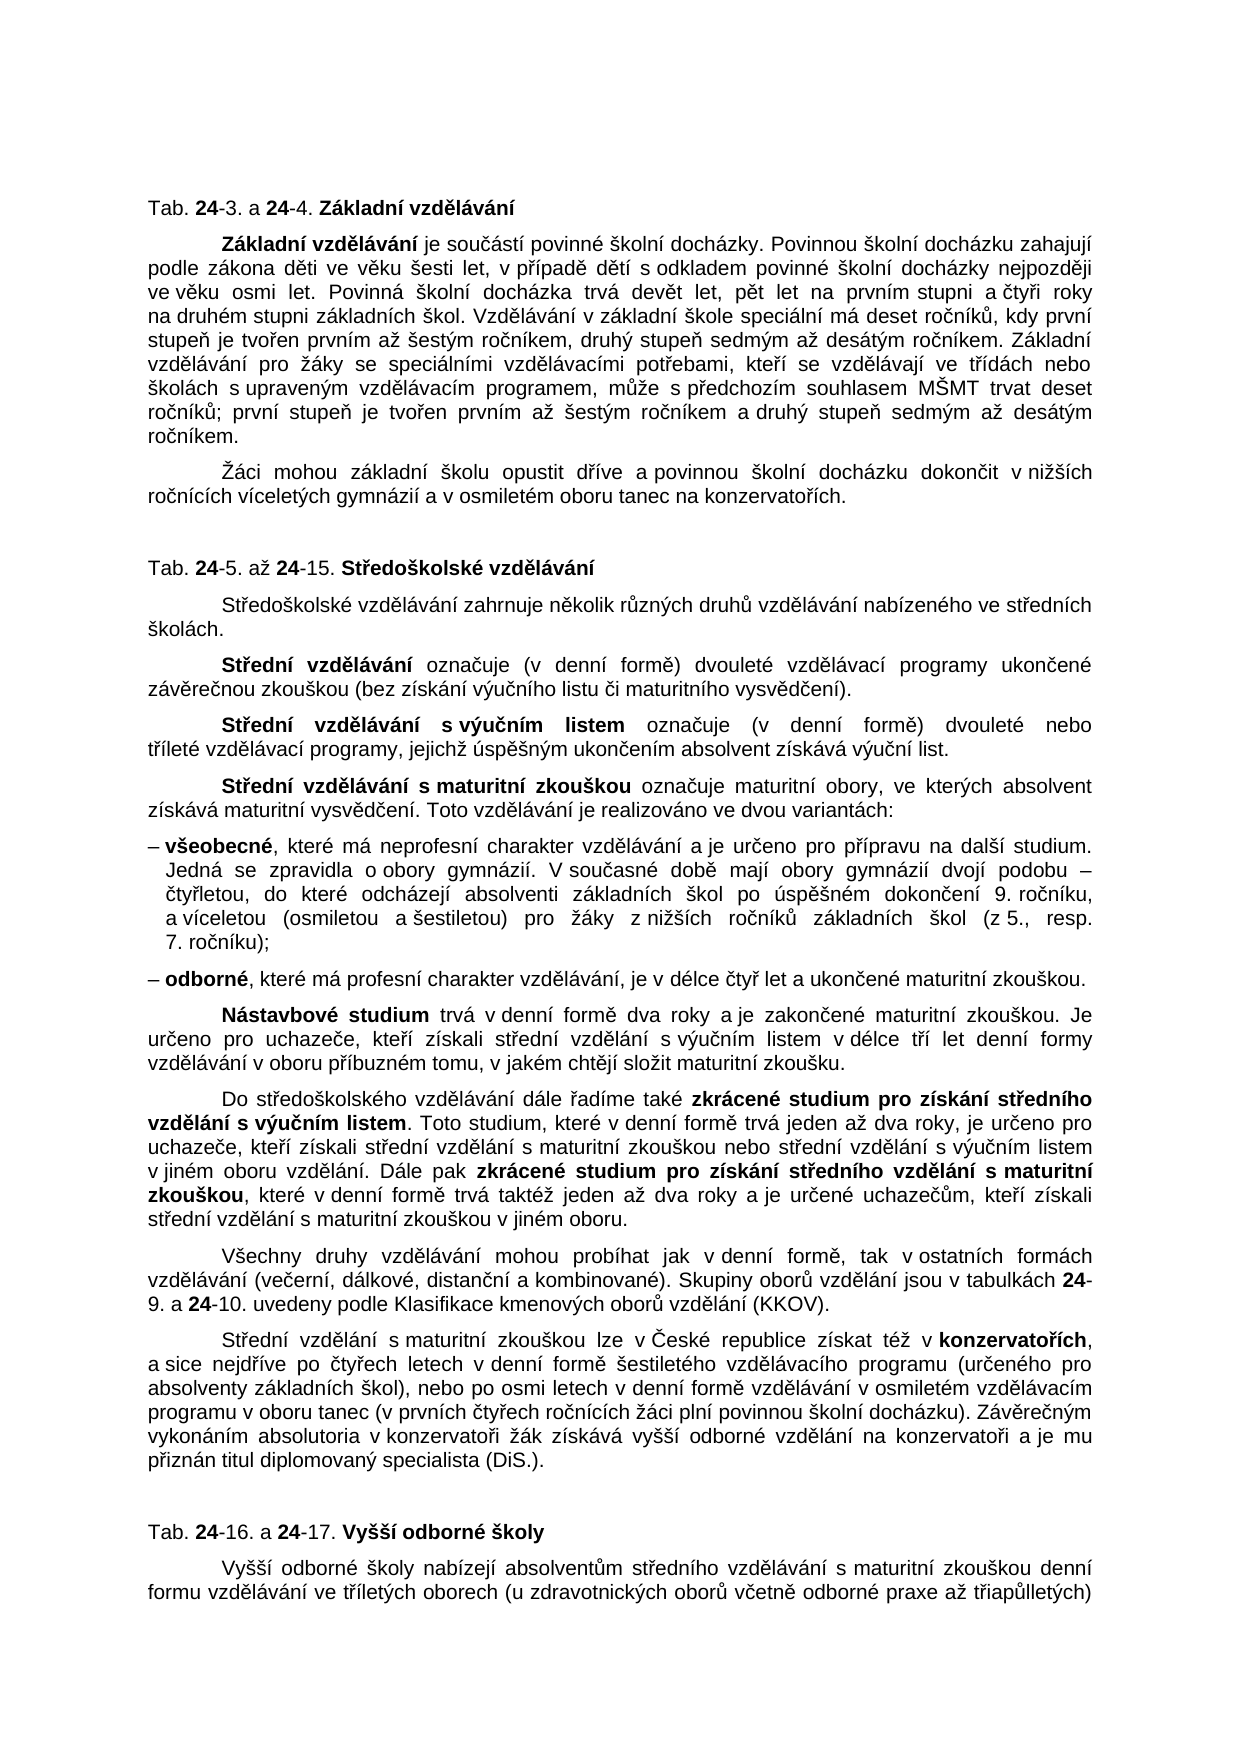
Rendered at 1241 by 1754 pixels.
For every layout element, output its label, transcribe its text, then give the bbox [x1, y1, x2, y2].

text Nástavbové studium trvá v denní formě dva roky a je zakončené maturitní zkouškou. Je určeno pro uchazeče, kteří získali střední vzdělání s výučním listem v délce tří let denní formy vzdělávání v oboru příbuzném tomu, v jakém chtějí složit maturitní zkoušku. [148, 1003, 1093, 1075]
text – všeobecné, které má neprofesní charakter vzdělávání a je určeno pro přípravu na další studium. Jedná se zpravidla o obory gymnázií. V současné době mají obory gymnázií dvojí podobu – čtyřletou, do které odcházejí absolventi základních škol po úspěšném dokončení 9. ročníku, a víceletou (osmiletou a šestiletou) pro žáky z nižších ročníků základních škol (z 5., resp. 7. ročníku); [148, 834, 1093, 954]
text Střední vzdělávání s maturitní zkouškou označuje maturitní obory, ve kterých absolvent získává maturitní vysvědčení. Toto vzdělávání je realizováno ve dvou variantách: [148, 774, 1093, 822]
text Střední vzdělání s maturitní zkouškou lze v České republice získat též v konzervatořích, a sice nejdříve po čtyřech letech v denní formě šestiletého vzdělávacího programu (určeného pro absolventy základních škol), nebo po osmi letech v denní formě vzdělávání v osmiletém vzdělávacím programu v oboru tanec (v prvních čtyřech ročnících žáci plní povinnou školní docházku). Závěrečným vykonáním absolutoria v konzervatoři žák získává vyšší odborné vzdělání na konzervatoři a je mu přiznán titul diplomovaný specialista (DiS.). [148, 1328, 1093, 1472]
text Tab. 24-5. až 24-15. Středoškolské vzdělávání [148, 556, 1093, 580]
text Žáci mohou základní školu opustit dříve a povinnou školní docházku dokončit v nižších ročnících víceletých gymnázií a v osmiletém oboru tanec na konzervatořích. [148, 460, 1093, 508]
text Tab. 24-3. a 24-4. Základní vzdělávání [148, 196, 1093, 219]
text Tab. 24-16. a 24-17. Vyšší odborné školy [148, 1519, 1093, 1543]
text Všechny druhy vzdělávání mohou probíhat jak v denní formě, tak v ostatních formách vzdělávání (večerní, dálkové, distanční a kombinované). Skupiny oborů vzdělání jsou v tabulkách 24-9. a 24-10. uvedeny podle Klasifikace kmenových oborů vzdělání (KKOV). [148, 1243, 1093, 1315]
text – odborné, které má profesní charakter vzdělávání, je v délce čtyř let a ukončené maturitní zkouškou. [148, 966, 1093, 990]
text Střední vzdělávání s výučním listem označuje (v denní formě) dvouleté nebo tříleté vzdělávací programy, jejichž úspěšným ukončením absolvent získává výuční list. [148, 713, 1093, 761]
text Základní vzdělávání je součástí povinné školní docházky. Povinnou školní docházku zahajují podle zákona děti ve věku šesti let, v případě dětí s odkladem povinné školní docházky nejpozději ve věku osmi let. Povinná školní docházka trvá devět let, pět let na prvním stupni a čtyři roky na druhém stupni základních škol. Vzdělávání v základní škole speciální má deset ročníků, kdy první stupeň je tvořen prvním až šestým ročníkem, druhý stupeň sedmým až desátým ročníkem. Základní vzdělávání pro žáky se speciálními vzdělávacími potřebami, kteří se vzdělávají ve třídách nebo školách s upraveným vzdělávacím programem, může s předchozím souhlasem MŠMT trvat deset ročníků; první stupeň je tvořen prvním až šestým ročníkem a druhý stupeň sedmým až desátým ročníkem. [148, 232, 1093, 448]
text Středoškolské vzdělávání zahrnuje několik různých druhů vzdělávání nabízeného ve středních školách. [148, 592, 1093, 640]
text Do středoškolského vzdělávání dále řadíme také zkrácené studium pro získání středního vzdělání s výučním listem. Toto studium, které v denní formě trvá jeden až dva roky, je určeno pro uchazeče, kteří získali střední vzdělání s maturitní zkouškou nebo střední vzdělání s výučním listem v jiném oboru vzdělání. Dále pak zkrácené studium pro získání středního vzdělání s maturitní zkouškou, které v denní formě trvá taktéž jeden až dva roky a je určené uchazečům, kteří získali střední vzdělání s maturitní zkouškou v jiném oboru. [148, 1087, 1093, 1231]
text Střední vzdělávání označuje (v denní formě) dvouleté vzdělávací programy ukončené závěrečnou zkouškou (bez získání výučního listu či maturitního vysvědčení). [148, 653, 1093, 701]
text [148, 1556, 1093, 1604]
